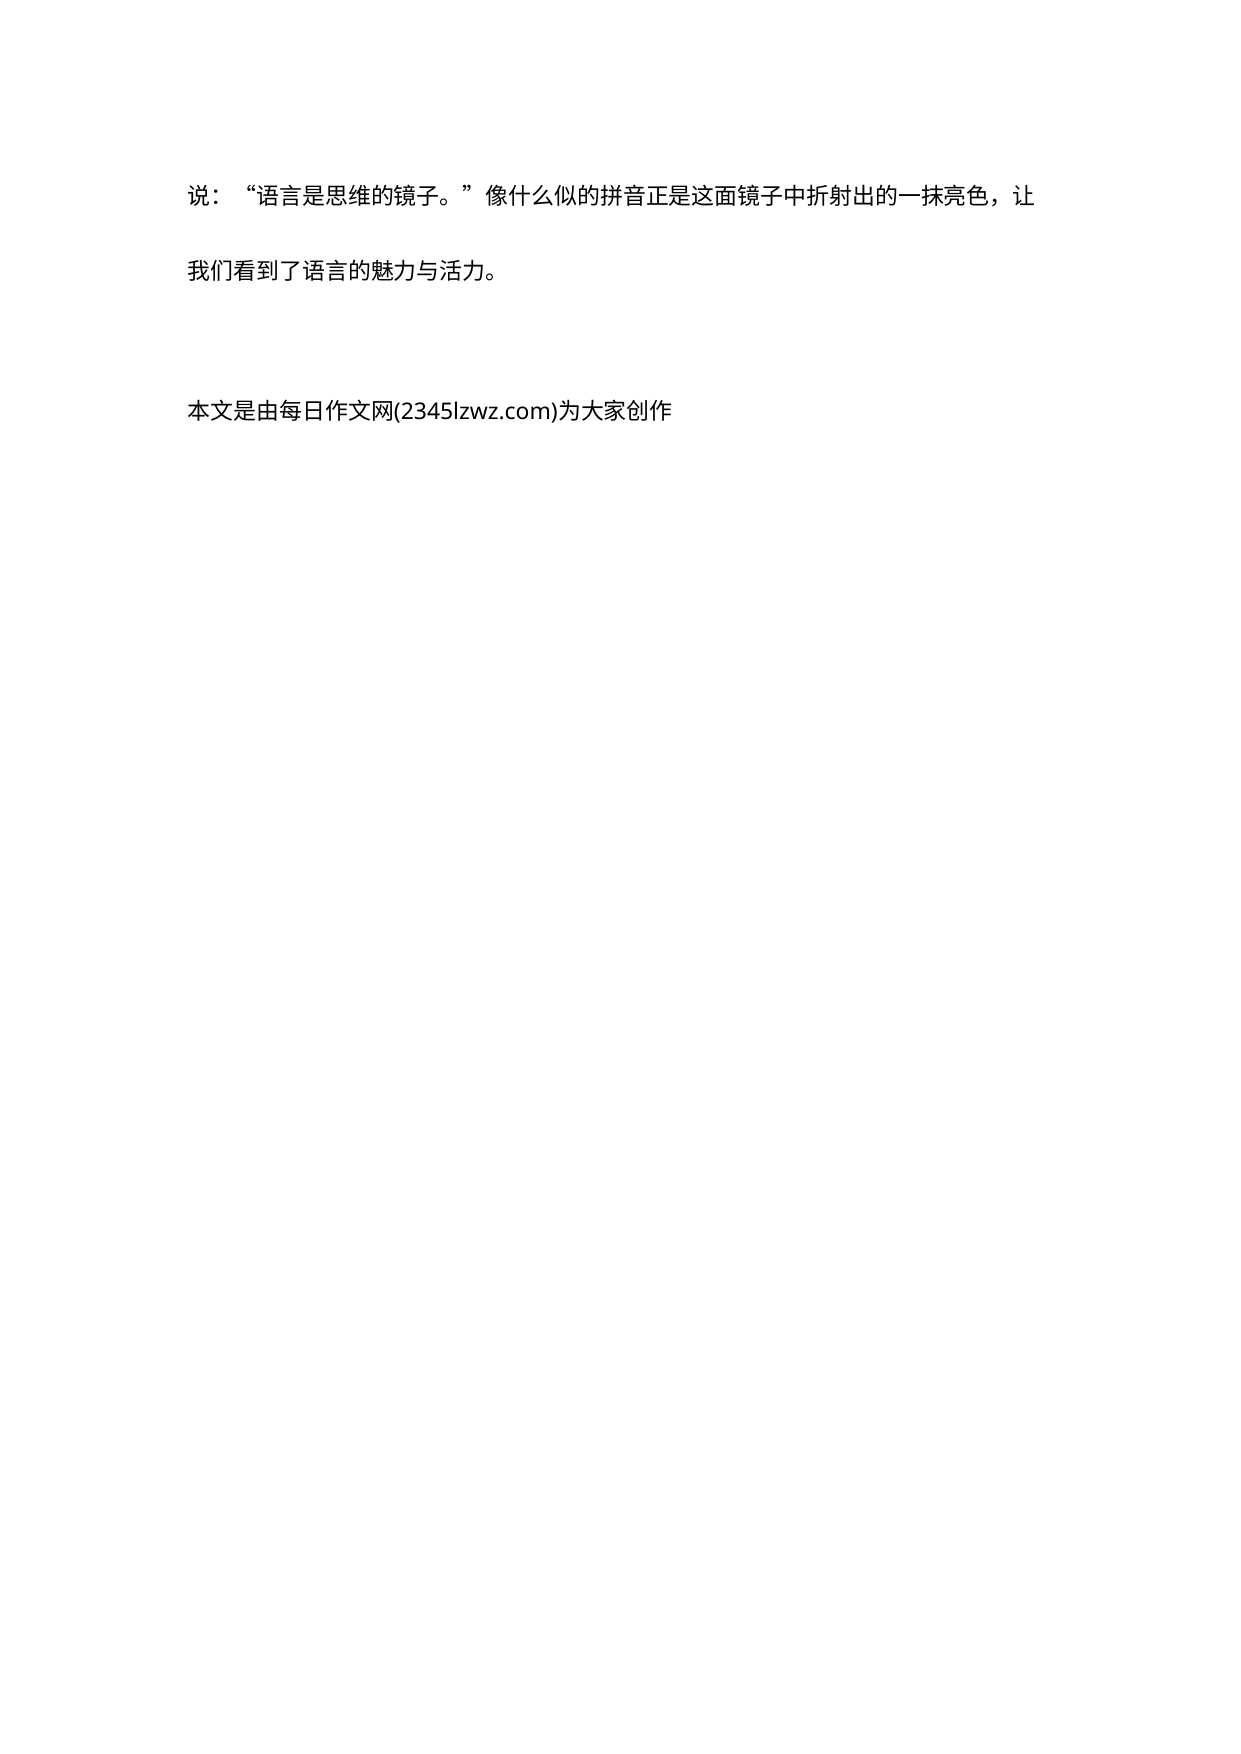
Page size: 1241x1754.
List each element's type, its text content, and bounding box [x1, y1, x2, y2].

text 本文是由每日作文网(2345lzwz.com)为大家创作 [187, 377, 1053, 442]
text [187, 162, 1053, 302]
